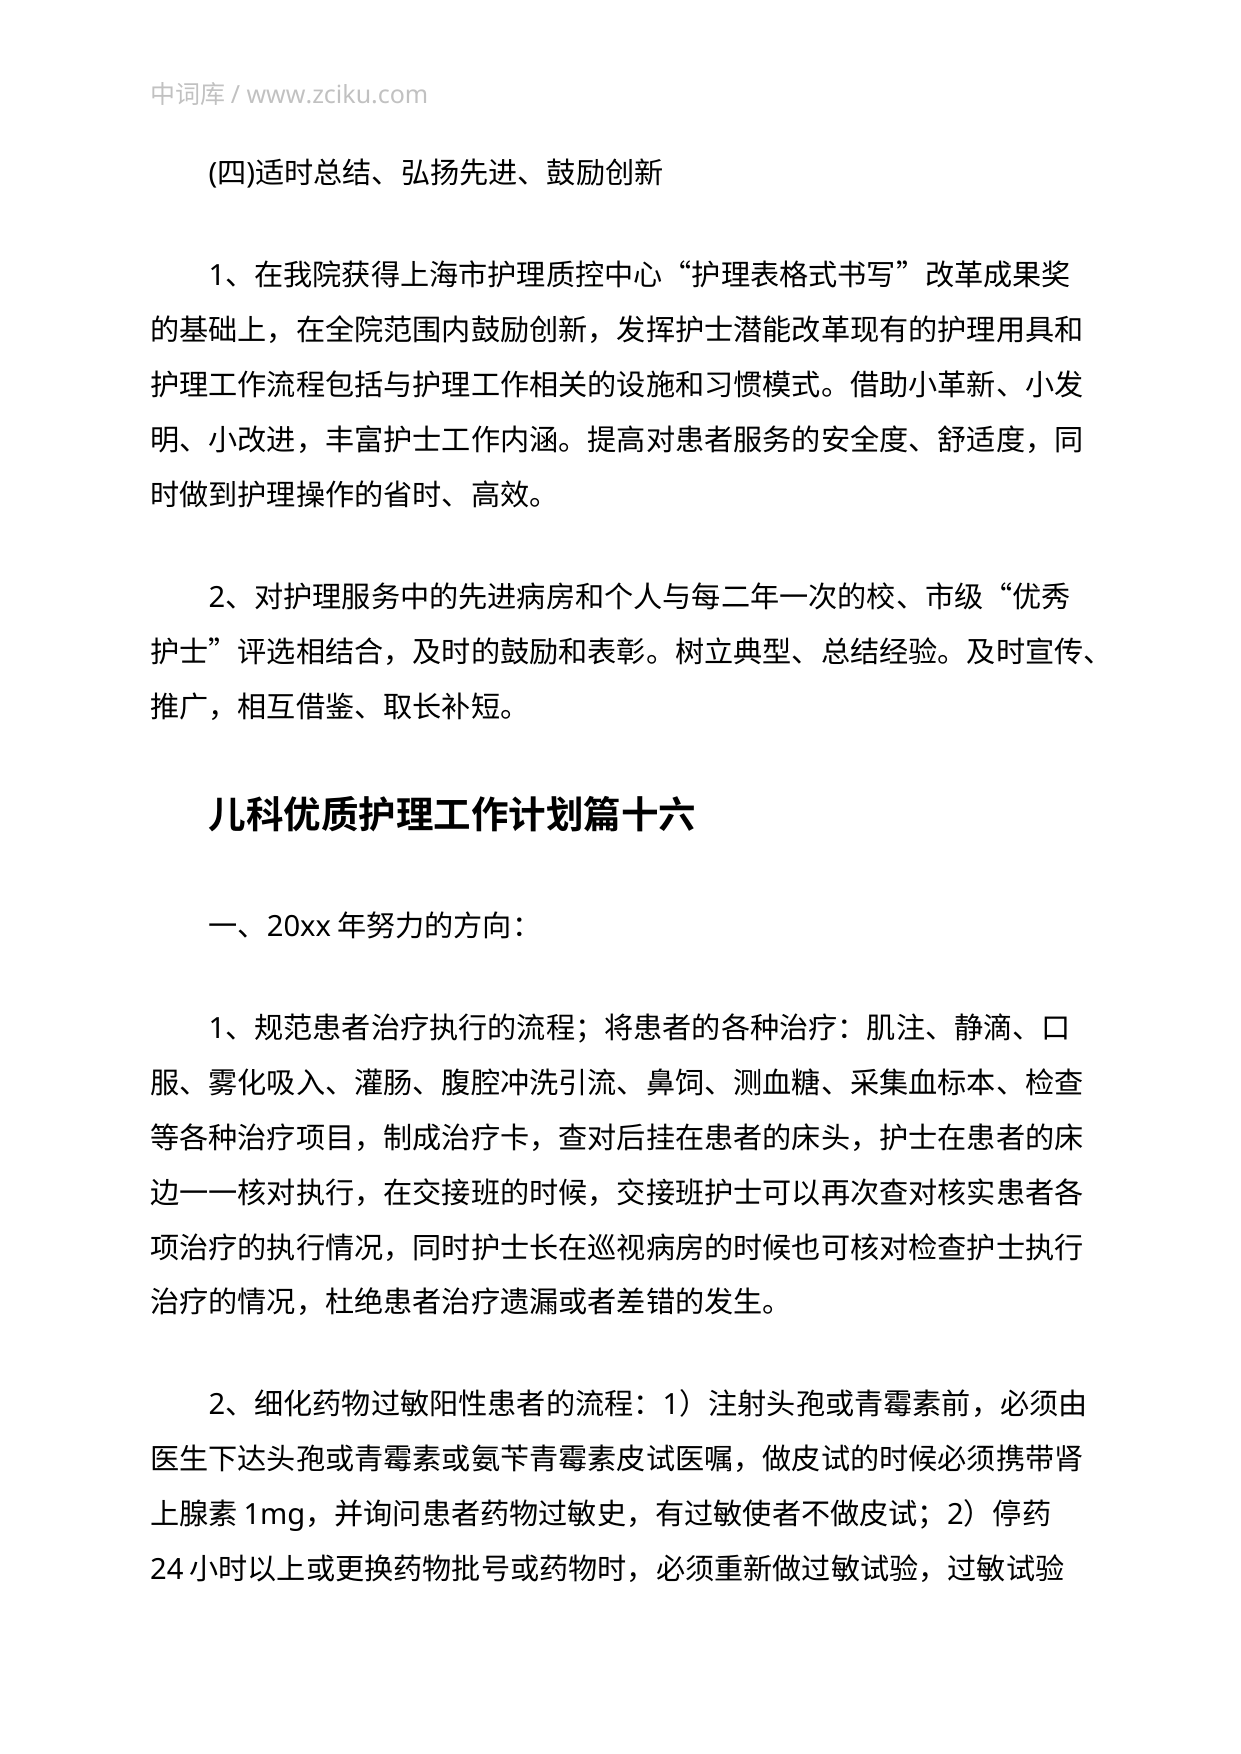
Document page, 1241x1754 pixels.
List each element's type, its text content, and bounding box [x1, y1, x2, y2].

text 2、对护理服务中的先进病房和个人与每二年一次的校、市级“优秀护士”评选相结合，及时的鼓励和表彰。树立典型、总结经验。及时宣传、推广，相互借鉴、取长补短。 [150, 573, 1090, 726]
text (四)适时总结、弘扬先进、鼓励创新 [150, 150, 1090, 192]
text 儿科优质护理工作计划篇十六 [150, 785, 1090, 839]
text 1、在我院获得上海市护理质控中心“护理表格式书写”改革成果奖的基础上，在全院范围内鼓励创新，发挥护士潜能改革现有的护理用具和护理工作流程包括与护理工作相关的设施和习惯模式。借助小革新、小发明、小改进，丰富护士工作内涵。提高对患者服务的安全度、舒适度，同时做到护理操作的省时、高效。 [150, 252, 1090, 514]
text 一、20xx年努力的方向： [150, 902, 1090, 945]
text 1、规范患者治疗执行的流程；将患者的各种治疗：肌注、静滴、口服、雾化吸入、灌肠、腹腔冲洗引流、鼻饲、测血糖、采集血标本、检查等各种治疗项目，制成治疗卡，查对后挂在患者的床头，护士在患者的床边一一核对执行，在交接班的时候，交接班护士可以再次查对核实患者各项治疗的执行情况，同时护士长在巡视病房的时候也可核对检查护士执行治疗的情况，杜绝患者治疗遗漏或者差错的发生。 [150, 1004, 1090, 1321]
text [150, 1381, 1090, 1588]
